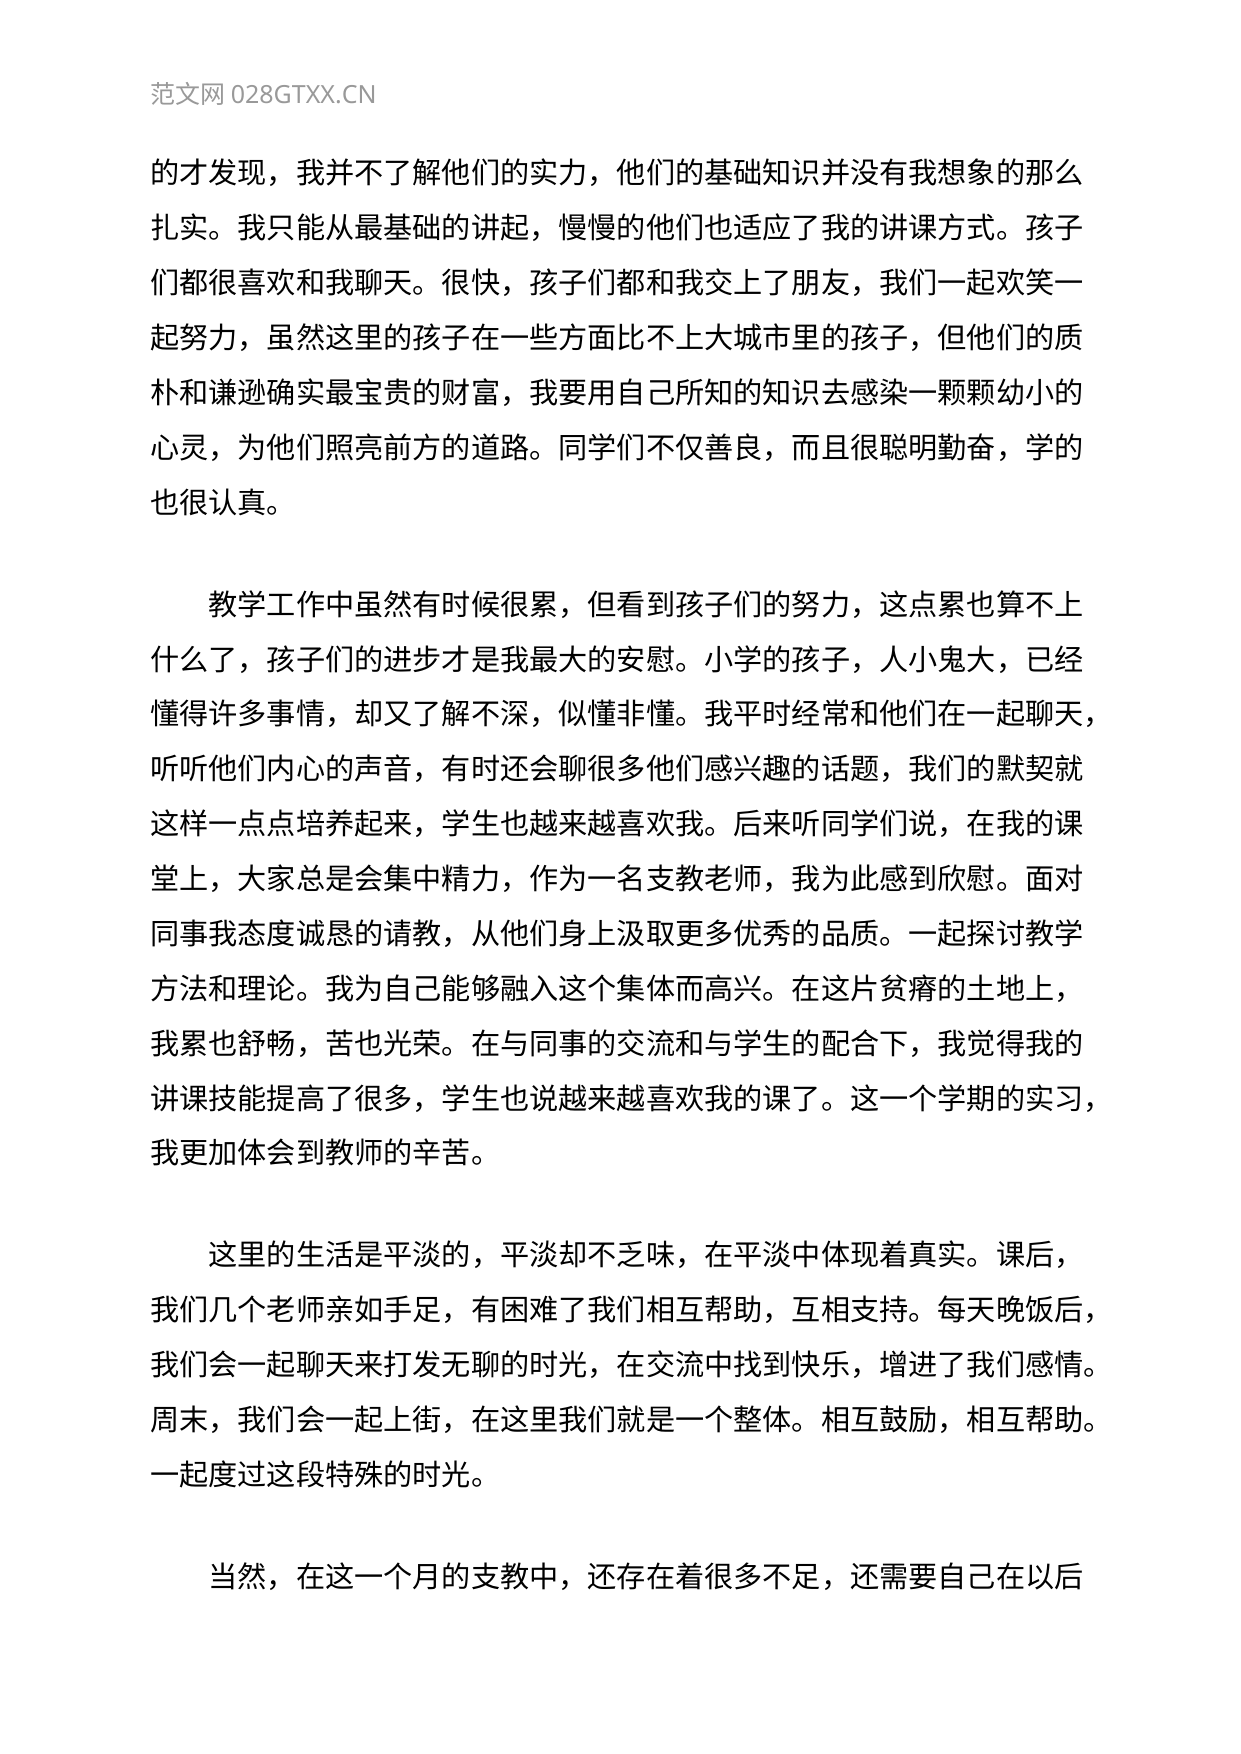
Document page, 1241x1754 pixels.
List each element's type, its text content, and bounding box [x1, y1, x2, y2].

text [150, 1553, 1090, 1596]
text 这里的生活是平淡的，平淡却不乏味，在平淡中体现着真实。课后，我们几个老师亲如手足，有困难了我们相互帮助，互相支持。每天晚饭后，我们会一起聊天来打发无聊的时光，在交流中找到快乐，增进了我们感情。周末，我们会一起上街，在这里我们就是一个整体。相互鼓励，相互帮助。一起度过这段特殊的时光。 [150, 1232, 1090, 1494]
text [150, 150, 1090, 522]
text 教学工作中虽然有时候很累，但看到孩子们的努力，这点累也算不上什么了，孩子们的进步才是我最大的安慰。小学的孩子，人小鬼大，已经懂得许多事情，却又了解不深，似懂非懂。我平时经常和他们在一起聊天，听听他们内心的声音，有时还会聊很多他们感兴趣的话题，我们的默契就这样一点点培养起来，学生也越来越喜欢我。后来听同学们说，在我的课堂上，大家总是会集中精力，作为一名支教老师，我为此感到欣慰。面对同事我态度诚恳的请教，从他们身上汲取更多优秀的品质。一起探讨教学方法和理论。我为自己能够融入这个集体而高兴。在这片贫瘠的土地上，我累也舒畅，苦也光荣。在与同事的交流和与学生的配合下，我觉得我的讲课技能提高了很多，学生也说越来越喜欢我的课了。这一个学期的实习，我更加体会到教师的辛苦。 [150, 581, 1090, 1172]
